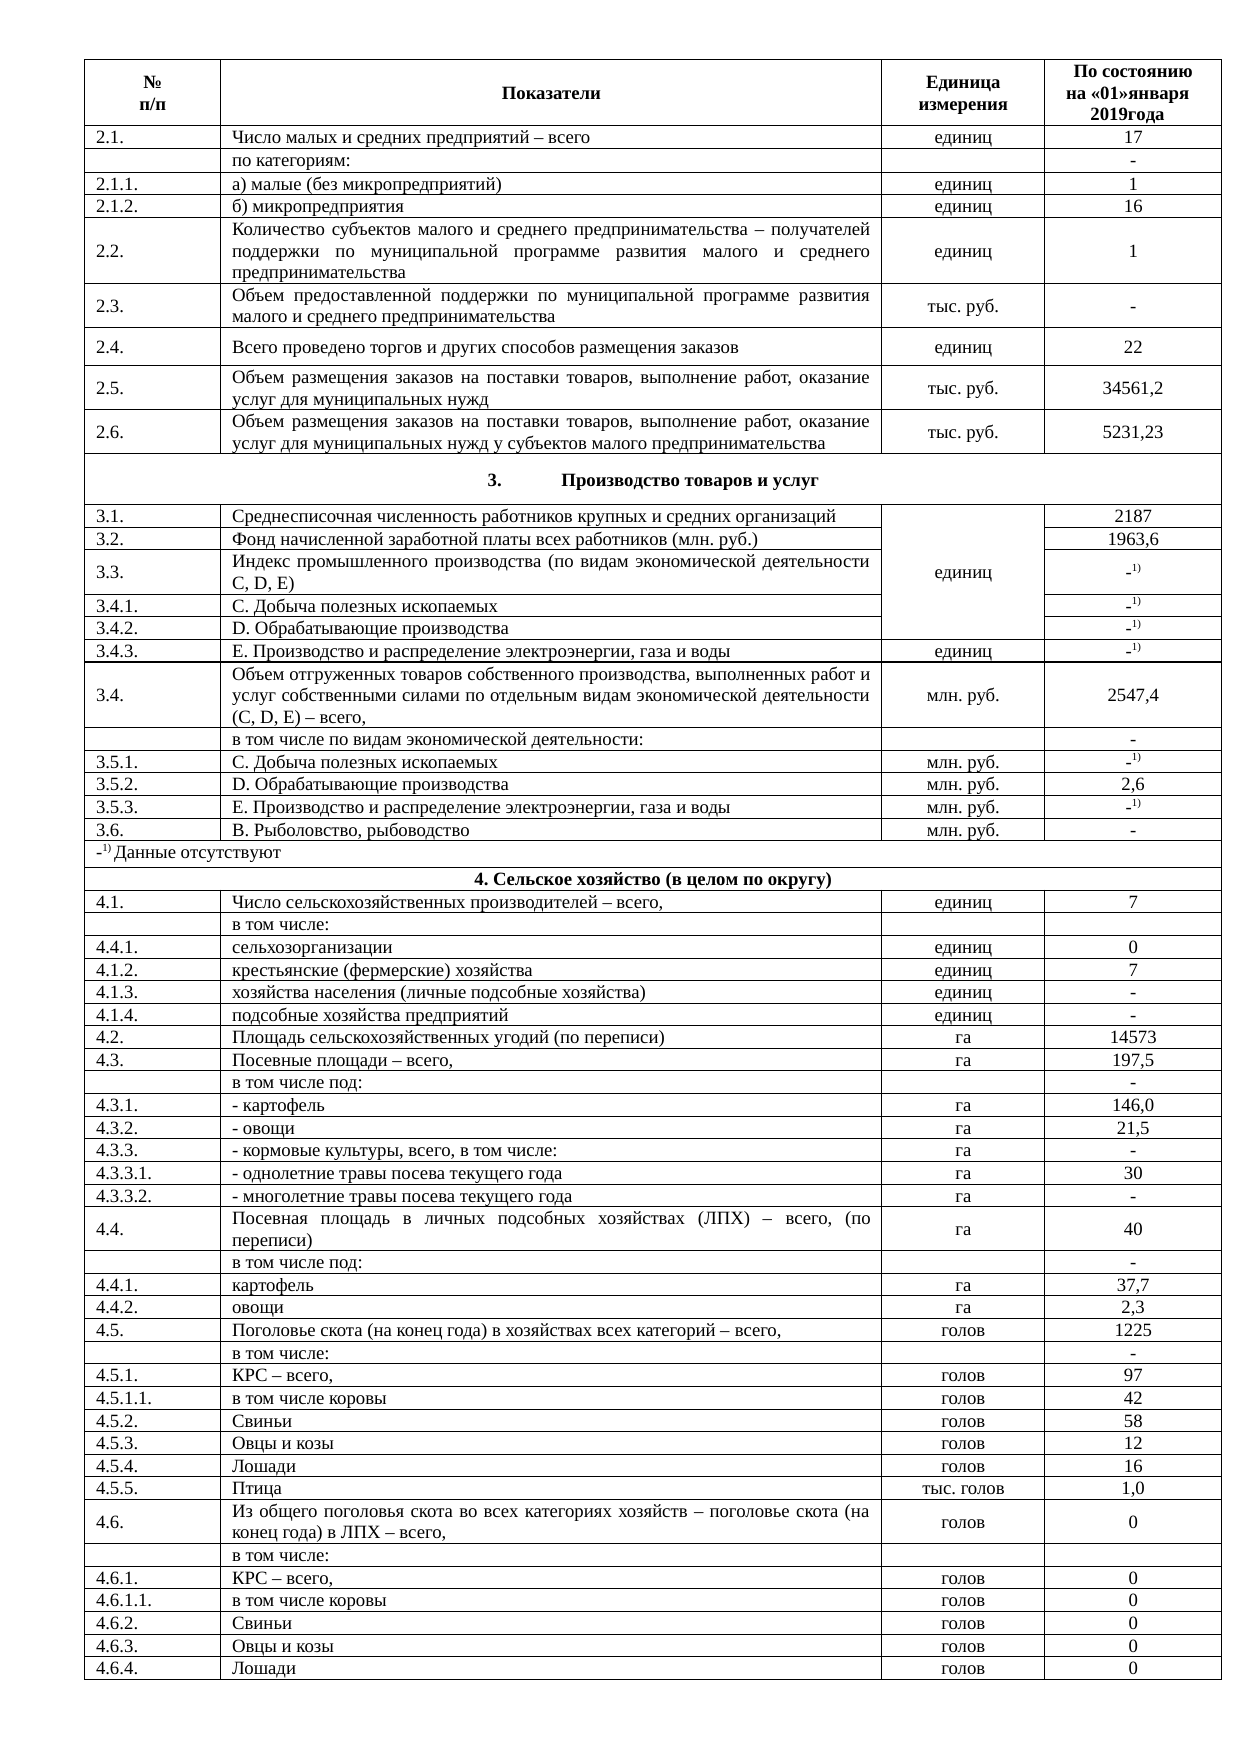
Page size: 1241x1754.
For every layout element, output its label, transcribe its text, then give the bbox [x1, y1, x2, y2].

table_cell 4.6. [85, 1500, 220, 1543]
table_cell 97 [1045, 1364, 1221, 1386]
table_cell - [1045, 1071, 1221, 1093]
table_cell тыс. руб. [882, 284, 1044, 327]
table_cell - овощи [221, 1117, 881, 1138]
table_cell [882, 1071, 1044, 1093]
table_cell голов [882, 1387, 1044, 1408]
table_cell 4.3. [85, 1049, 220, 1070]
table_cell КРС – всего, [221, 1567, 881, 1588]
table_cell - [1045, 149, 1221, 172]
table_cell D. Обрабатывающие производства [221, 773, 881, 795]
table_cell крестьянские (фермерские) хозяйства [221, 959, 881, 980]
table_header № п/п [85, 60, 220, 125]
table_cell 197,5 [1045, 1049, 1221, 1070]
table_cell [882, 1544, 1044, 1566]
table_cell 4. Сельское хозяйство (в целом по округу) [85, 868, 1221, 889]
table_cell D. Обрабатывающие производства [221, 617, 881, 639]
table_cell 7 [1045, 891, 1221, 912]
table_cell голов [882, 1432, 1044, 1454]
table_cell 4.5.3. [85, 1432, 220, 1454]
table_cell единиц [882, 959, 1044, 980]
table_cell 0 [1045, 1657, 1221, 1679]
table_cell [85, 663, 220, 727]
table_cell единиц [882, 328, 1044, 365]
table_cell 21,5 [1045, 1117, 1221, 1138]
table_cell Число малых и средних предприятий – всего [221, 126, 881, 147]
table_cell 4.3.3. [85, 1139, 220, 1161]
table_cell 17 [1045, 126, 1221, 147]
table_cell 0 [1045, 1635, 1221, 1656]
table_cell Овцы и козы [221, 1635, 881, 1656]
table_cell [85, 728, 220, 750]
table_cell 1225 [1045, 1319, 1221, 1341]
table_cell Число сельскохозяйственных производителей – всего, [221, 891, 881, 912]
table_cell [85, 505, 220, 527]
table_cell 4.5.1. [85, 1364, 220, 1386]
table_cell [85, 410, 220, 453]
table_cell га [882, 1094, 1044, 1116]
table_cell -1) [1045, 550, 1221, 593]
table_cell в том числе под: [221, 1251, 881, 1273]
table_cell Производство товаров и услуг [85, 454, 1221, 504]
table_cell тыс. руб. [882, 410, 1044, 453]
table_cell Фонд начисленной заработной платы всех работников (млн. руб.) [221, 528, 881, 549]
table_cell [85, 1251, 220, 1273]
table_cell - картофель [221, 1094, 881, 1116]
table_cell - [1045, 1251, 1221, 1273]
table_cell 4.5.2. [85, 1410, 220, 1431]
table_cell 4.5. [85, 1319, 220, 1341]
table_cell в том числе: [221, 913, 881, 935]
table_cell 146,0 [1045, 1094, 1221, 1116]
table_cell голов [882, 1410, 1044, 1431]
table_cell - [1045, 728, 1221, 750]
table_cell -1) [1045, 796, 1221, 817]
table_cell голов [882, 1455, 1044, 1476]
table_cell С. Добыча полезных ископаемых [221, 751, 881, 772]
table_cell единиц [882, 195, 1044, 217]
table_cell [882, 1251, 1044, 1273]
table_cell 7 [1045, 959, 1221, 980]
table_cell тыс. руб. [882, 366, 1044, 409]
table_cell Объем отгруженных товаров собственного производства, выполненных работ и услуг собственными силами по отдельным видам экономической деятельности (C, D, E) – всего, [221, 663, 881, 727]
table_cell 4.3.2. [85, 1117, 220, 1138]
table_cell 4.6.4. [85, 1657, 220, 1679]
table_cell га [882, 1207, 1044, 1250]
table_cell 4.5.5. [85, 1477, 220, 1499]
table_cell 4.2. [85, 1026, 220, 1048]
table_cell 58 [1045, 1410, 1221, 1431]
table_cell -1) Данные отсутствуют [85, 841, 1221, 867]
table_cell - многолетние травы посева текущего года [221, 1185, 881, 1206]
table_cell 2.1.1. [85, 173, 220, 194]
table_cell единиц [882, 218, 1044, 283]
table_cell 5231,23 [1045, 410, 1221, 453]
table_cell Поголовье скота (на конец года) в хозяйствах всех категорий – всего, [221, 1319, 881, 1341]
table_cell -1) [1045, 751, 1221, 772]
table_cell 14573 [1045, 1026, 1221, 1048]
table_cell 1,0 [1045, 1477, 1221, 1499]
table_cell голов [882, 1635, 1044, 1656]
table_cell - кормовые культуры, всего, в том числе: [221, 1139, 881, 1161]
table_cell 3.4.2. [85, 617, 220, 639]
table_cell Свиньи [221, 1612, 881, 1633]
table_cell тыс. голов [882, 1477, 1044, 1499]
table_cell [882, 913, 1044, 935]
table_cell 4.3.1. [85, 1094, 220, 1116]
table_cell голов [882, 1657, 1044, 1679]
table_cell Овцы и козы [221, 1432, 881, 1454]
table_cell 0 [1045, 1612, 1221, 1633]
table_cell голов [882, 1364, 1044, 1386]
table_cell - однолетние травы посева текущего года [221, 1162, 881, 1183]
table_cell 2187 [1045, 505, 1221, 527]
table_cell [85, 284, 220, 327]
table_cell С. Добыча полезных ископаемых [221, 595, 881, 616]
table_cell 16 [1045, 1455, 1221, 1476]
table_cell голов [882, 1612, 1044, 1633]
table_cell КРС – всего, [221, 1364, 881, 1386]
table_cell [85, 218, 220, 283]
table_cell га [882, 1026, 1044, 1048]
table_cell б) микропредприятия [221, 195, 881, 217]
table_cell а) малые (без микропредприятий) [221, 173, 881, 194]
table_cell [85, 913, 220, 935]
table_header Показатели [221, 60, 881, 125]
table_cell голов [882, 1567, 1044, 1588]
table_cell в том числе под: [221, 1071, 881, 1093]
table_cell 0 [1045, 936, 1221, 957]
table_cell 37,7 [1045, 1274, 1221, 1295]
table_cell Количество субъектов малого и среднего предпринимательства – получателей поддержки по муниципальной программе развития малого и среднего предпринимательства [221, 218, 881, 283]
table_cell [882, 1342, 1044, 1363]
table_cell 4.4. [85, 1207, 220, 1250]
table_cell 4.5.4. [85, 1455, 220, 1476]
table_cell Е. Производство и распределение электроэнергии, газа и воды [221, 640, 881, 661]
table_cell Из общего поголовья скота во всех категориях хозяйств – поголовье скота (на конец года) в ЛПХ – всего, [221, 1500, 881, 1543]
table_cell 3.4.1. [85, 595, 220, 616]
table_cell млн. руб. [882, 751, 1044, 772]
table_cell га [882, 1296, 1044, 1318]
table_cell в том числе: [221, 1544, 881, 1566]
table_cell 4.6.1.1. [85, 1589, 220, 1611]
table_cell Объем предоставленной поддержки по муниципальной программе развития малого и среднего предпринимательства [221, 284, 881, 327]
table_cell [85, 550, 220, 593]
table_cell 22 [1045, 328, 1221, 365]
table_cell млн. руб. [882, 819, 1044, 840]
table_cell Среднесписочная численность работников крупных и средних организаций [221, 505, 881, 527]
table_cell 0 [1045, 1589, 1221, 1611]
table_cell га [882, 1162, 1044, 1183]
table_cell единиц [882, 505, 1044, 639]
table_cell млн. руб. [882, 773, 1044, 795]
table_cell в том числе коровы [221, 1387, 881, 1408]
table_cell хозяйства населения (личные подсобные хозяйства) [221, 981, 881, 1003]
table_cell в том числе: [221, 1342, 881, 1363]
table_cell 2,3 [1045, 1296, 1221, 1318]
table_cell -1) [1045, 595, 1221, 616]
table_cell [85, 528, 220, 549]
table_cell 2.1.2. [85, 195, 220, 217]
table_cell 3.6. [85, 819, 220, 840]
table_cell Свиньи [221, 1410, 881, 1431]
table_cell 30 [1045, 1162, 1221, 1183]
table_cell Птица [221, 1477, 881, 1499]
table_cell по категориям: [221, 149, 881, 172]
table_cell 3.4.3. [85, 640, 220, 661]
table_cell [85, 1544, 220, 1566]
table_cell голов [882, 1589, 1044, 1611]
table_cell 4.4.1. [85, 936, 220, 957]
table_cell 12 [1045, 1432, 1221, 1454]
table_cell [85, 1342, 220, 1363]
table_cell Посевная площадь в личных подсобных хозяйствах (ЛПХ) – всего, (по переписи) [221, 1207, 881, 1250]
table_cell картофель [221, 1274, 881, 1295]
table_cell [882, 728, 1044, 750]
table_cell га [882, 1185, 1044, 1206]
table_cell голов [882, 1500, 1044, 1543]
table_cell - [1045, 1004, 1221, 1025]
table_cell 3.5.3. [85, 796, 220, 817]
table_cell [85, 126, 220, 147]
table_cell 2547,4 [1045, 663, 1221, 727]
table_cell 4.1.3. [85, 981, 220, 1003]
table_cell 4.5.1.1. [85, 1387, 220, 1408]
table_cell голов [882, 1319, 1044, 1341]
table_cell единиц [882, 640, 1044, 661]
table_cell 4.4.2. [85, 1296, 220, 1318]
table_header Единица измерения [882, 60, 1044, 125]
table_cell 1 [1045, 173, 1221, 194]
table_cell 4.3.3.2. [85, 1185, 220, 1206]
table_cell 4.6.2. [85, 1612, 220, 1633]
table_cell 42 [1045, 1387, 1221, 1408]
table_cell млн. руб. [882, 796, 1044, 817]
table_cell млн. руб. [882, 663, 1044, 727]
table_cell овощи [221, 1296, 881, 1318]
table_cell 4.1. [85, 891, 220, 912]
table_cell - [1045, 1185, 1221, 1206]
table_cell Лошади [221, 1657, 881, 1679]
table_cell га [882, 1274, 1044, 1295]
table_cell га [882, 1049, 1044, 1070]
table_cell в том числе по видам экономической деятельности: [221, 728, 881, 750]
table_cell 4.1.2. [85, 959, 220, 980]
table_cell 1 [1045, 218, 1221, 283]
table_cell Площадь сельскохозяйственных угодий (по переписи) [221, 1026, 881, 1048]
table_cell Е. Производство и распределение электроэнергии, газа и воды [221, 796, 881, 817]
table_cell Лошади [221, 1455, 881, 1476]
table_cell 16 [1045, 195, 1221, 217]
table_cell 0 [1045, 1567, 1221, 1588]
table_cell 0 [1045, 1500, 1221, 1543]
table_cell - [1045, 819, 1221, 840]
table_cell 3.5.1. [85, 751, 220, 772]
table_cell 4.6.3. [85, 1635, 220, 1656]
table_cell -1) [1045, 640, 1221, 661]
table_cell единиц [882, 936, 1044, 957]
table_cell единиц [882, 1004, 1044, 1025]
table_cell - [1045, 1139, 1221, 1161]
table_cell [85, 149, 220, 172]
table_cell Посевные площади – всего, [221, 1049, 881, 1070]
table_cell единиц [882, 981, 1044, 1003]
table_cell 4.3.3.1. [85, 1162, 220, 1183]
table_cell Индекс промышленного производства (по видам экономической деятельности С, D, Е) [221, 550, 881, 593]
table_cell - [1045, 284, 1221, 327]
table_cell Объем размещения заказов на поставки товаров, выполнение работ, оказание услуг для муниципальных нужд у субъектов малого предпринимательства [221, 410, 881, 453]
table_cell Объем размещения заказов на поставки товаров, выполнение работ, оказание услуг для муниципальных нужд [221, 366, 881, 409]
table_cell единиц [882, 173, 1044, 194]
table_cell - [1045, 1342, 1221, 1363]
table_cell [1045, 913, 1221, 935]
table_cell [85, 1071, 220, 1093]
table_cell сельхозорганизации [221, 936, 881, 957]
table_cell 4.6.1. [85, 1567, 220, 1588]
table_cell единиц [882, 891, 1044, 912]
table_cell 40 [1045, 1207, 1221, 1250]
table_cell единиц [882, 126, 1044, 147]
table_cell 4.1.4. [85, 1004, 220, 1025]
table_cell [85, 366, 220, 409]
table_cell [1045, 1544, 1221, 1566]
table_cell подсобные хозяйства предприятий [221, 1004, 881, 1025]
table_cell 34561,2 [1045, 366, 1221, 409]
table_cell 2,6 [1045, 773, 1221, 795]
table_cell в том числе коровы [221, 1589, 881, 1611]
table_cell [85, 328, 220, 365]
table_cell 1963,6 [1045, 528, 1221, 549]
table_cell га [882, 1139, 1044, 1161]
table_cell 3.5.2. [85, 773, 220, 795]
table_cell - [1045, 981, 1221, 1003]
table_cell -1) [1045, 617, 1221, 639]
table_cell [882, 149, 1044, 172]
table_cell В. Рыболовство, рыбоводство [221, 819, 881, 840]
table_cell га [882, 1117, 1044, 1138]
table_header По состоянию на «01»января 2019года [1045, 60, 1221, 125]
table_cell 4.4.1. [85, 1274, 220, 1295]
table_cell Всего проведено торгов и других способов размещения заказов [221, 328, 881, 365]
